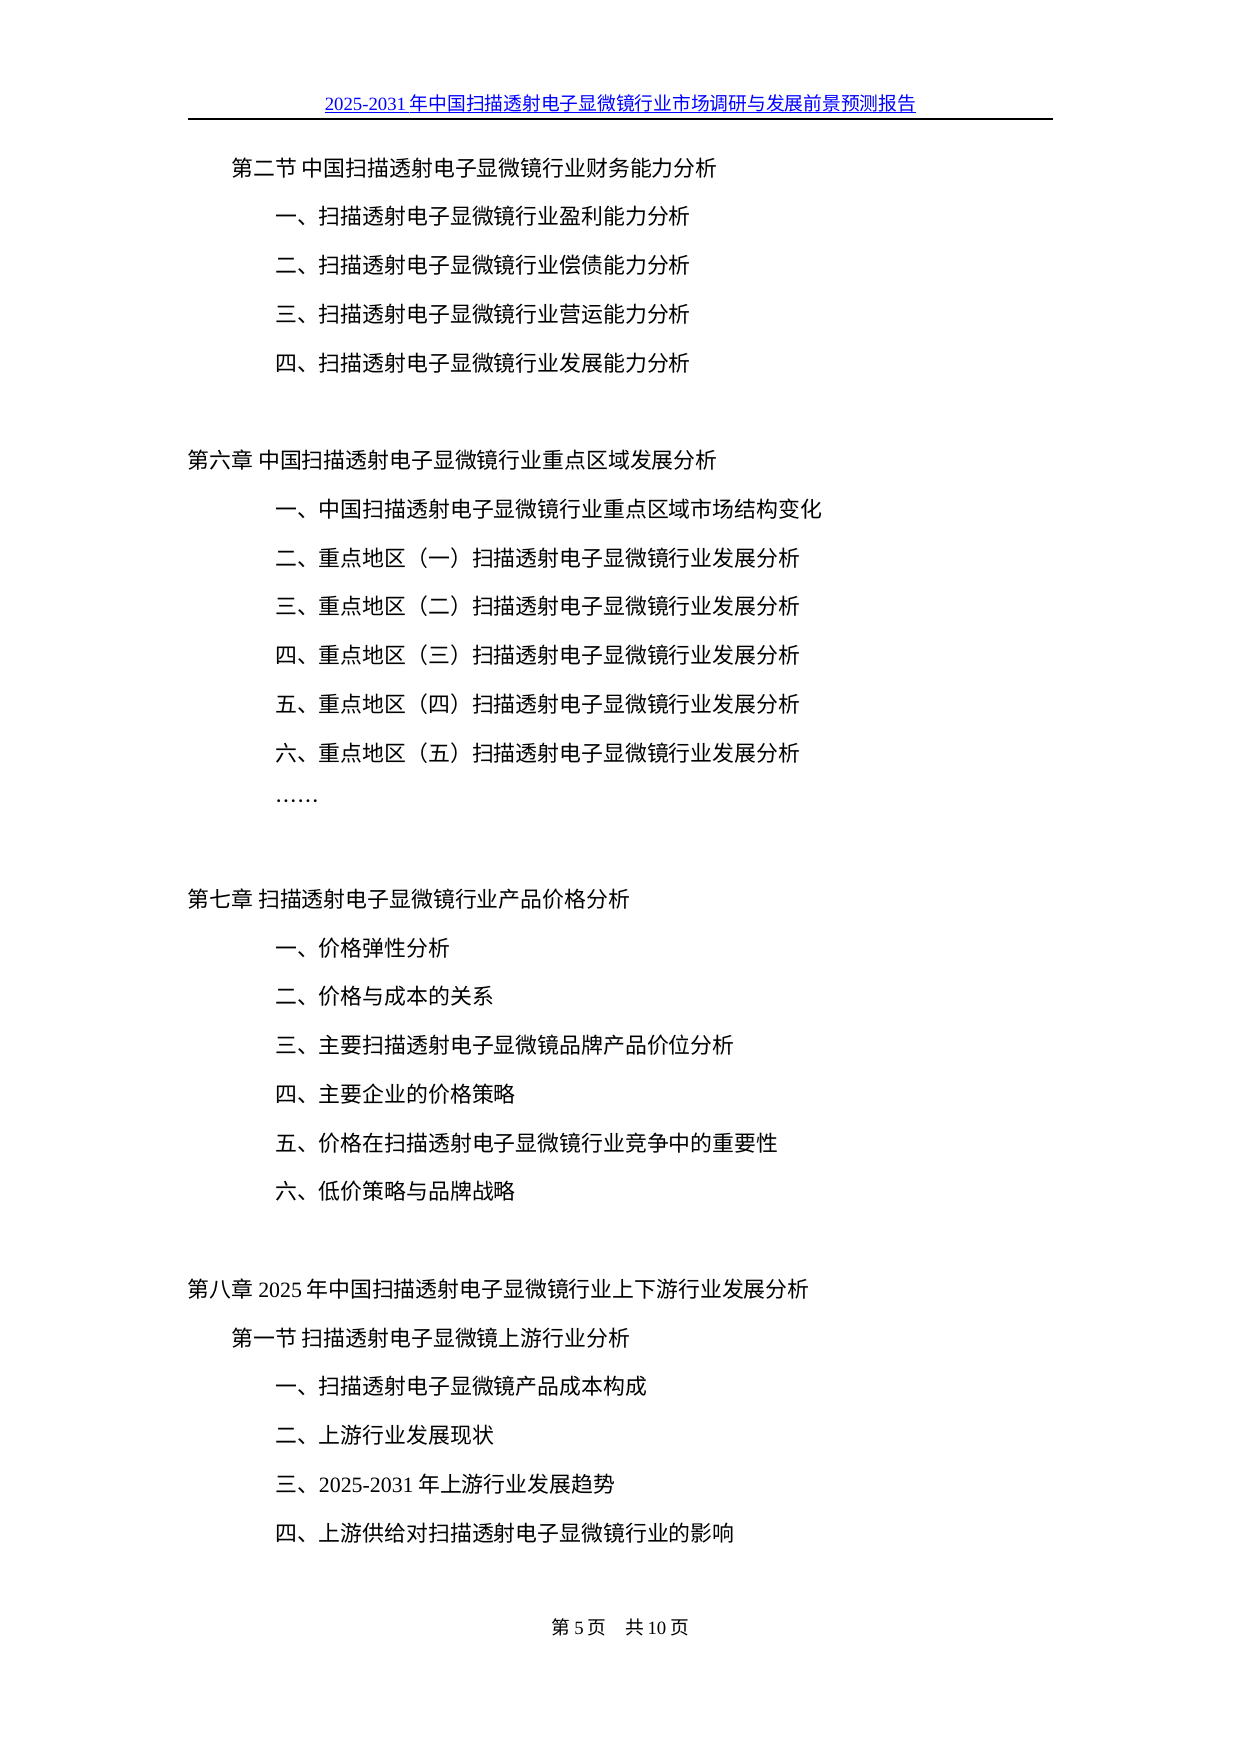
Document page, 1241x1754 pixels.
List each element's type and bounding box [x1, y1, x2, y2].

text [187, 150, 1053, 1548]
